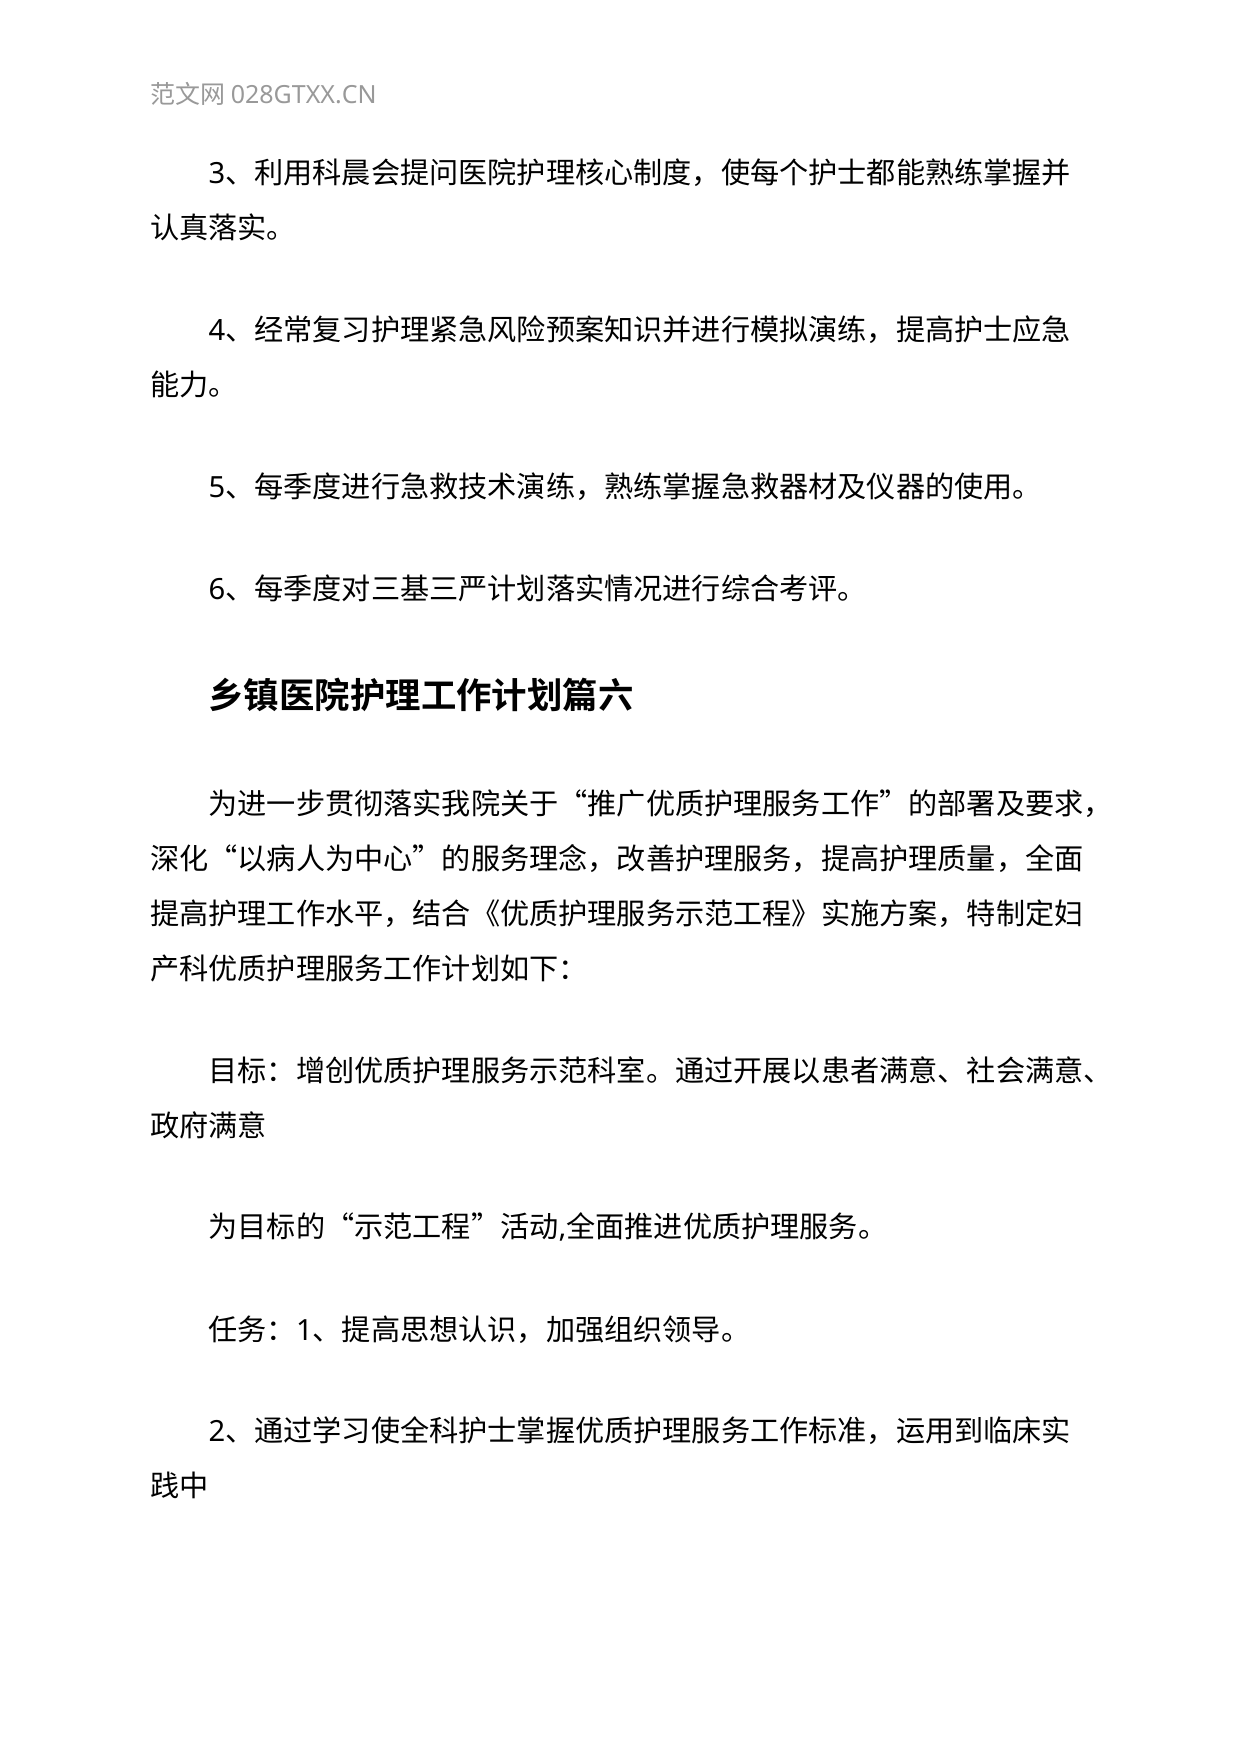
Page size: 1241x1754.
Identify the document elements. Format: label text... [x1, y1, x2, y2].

text 5、每季度进行急救技术演练，熟练掌握急救器材及仪器的使用。 [150, 463, 1090, 506]
text 为进一步贯彻落实我院关于“推广优质护理服务工作”的部署及要求，深化“以病人为中心”的服务理念，改善护理服务，提高护理质量，全面提高护理工作水平，结合《优质护理服务示范工程》实施方案，特制定妇产科优质护理服务工作计划如下： [150, 781, 1090, 988]
text 2、通过学习使全科护士掌握优质护理服务工作标准，运用到临床实践中 [150, 1408, 1090, 1505]
text 乡镇医院护理工作计划篇六 [150, 667, 1090, 719]
text 4、经常复习护理紧急风险预案知识并进行模拟演练，提高护士应急能力。 [150, 307, 1090, 404]
text 3、利用科晨会提问医院护理核心制度，使每个护士都能熟练掌握并认真落实。 [150, 150, 1090, 247]
text 为目标的“示范工程”活动,全面推进优质护理服务。 [150, 1204, 1090, 1246]
text 目标：增创优质护理服务示范科室。通过开展以患者满意、社会满意、政府满意 [150, 1047, 1090, 1144]
text 任务：1、提高思想认识，加强组织领导。 [150, 1306, 1090, 1348]
text 6、每季度对三基三严计划落实情况进行综合考评。 [150, 566, 1090, 608]
